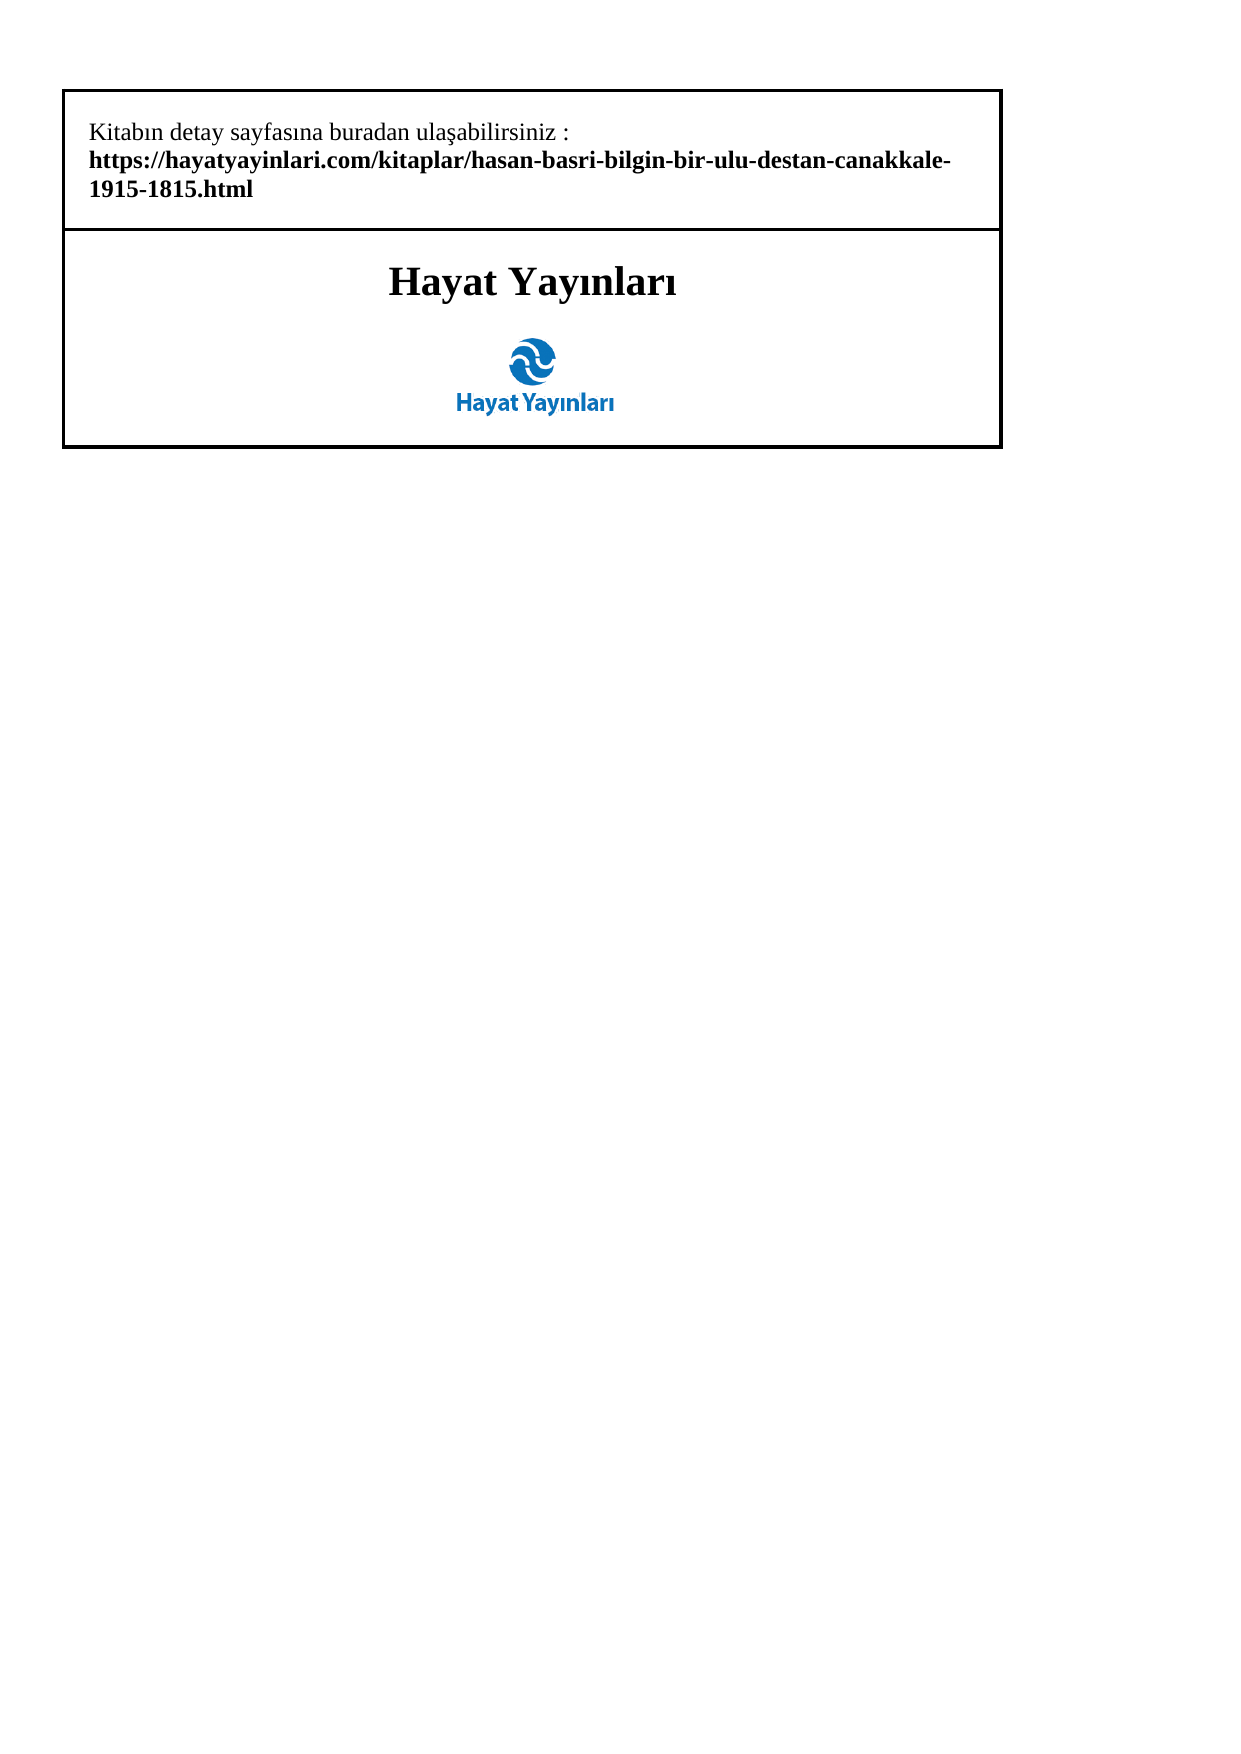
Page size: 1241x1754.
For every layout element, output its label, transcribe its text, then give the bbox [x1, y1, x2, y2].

picture [428, 332, 637, 421]
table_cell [65, 92, 999, 228]
table_cell Hayat Yayınları [65, 231, 999, 445]
